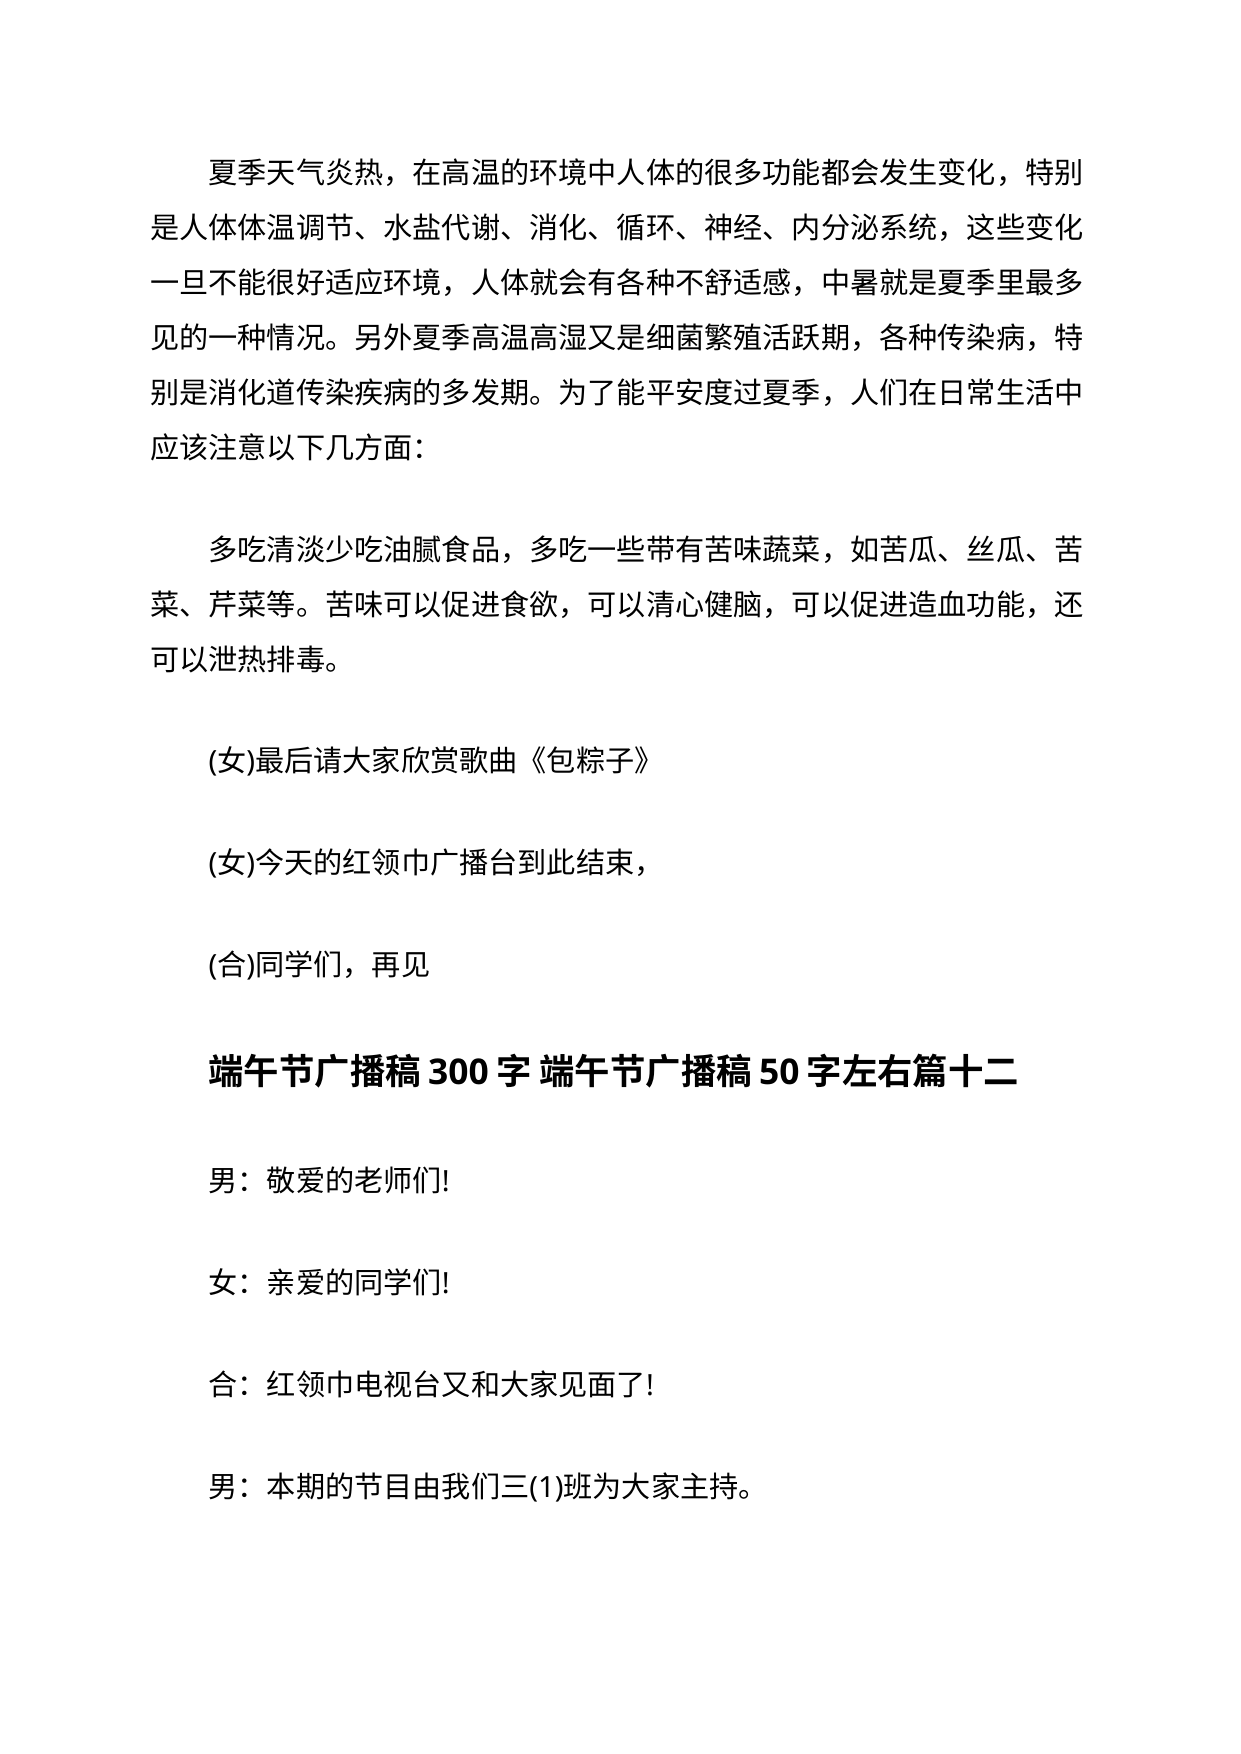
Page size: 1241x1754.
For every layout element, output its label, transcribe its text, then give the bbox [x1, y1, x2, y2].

text (合)同学们，再见 [150, 942, 1090, 984]
text 男：本期的节目由我们三(1)班为大家主持。 [150, 1463, 1090, 1506]
text 男：敬爱的老师们! [150, 1157, 1090, 1200]
text 女：亲爱的同学们! [150, 1259, 1090, 1302]
text 多吃清淡少吃油腻食品，多吃一些带有苦味蔬菜，如苦瓜、丝瓜、苦菜、芹菜等。苦味可以促进食欲，可以清心健脑，可以促进造血功能，还可以泄热排毒。 [150, 526, 1090, 678]
text (女)今天的红领巾广播台到此结束， [150, 840, 1090, 882]
text 端午节广播稿300字 端午节广播稿50字左右篇十二 [150, 1044, 1090, 1095]
text 夏季天气炎热，在高温的环境中人体的很多功能都会发生变化，特别是人体体温调节、水盐代谢、消化、循环、神经、内分泌系统，这些变化一旦不能很好适应环境，人体就会有各种不舒适感，中暑就是夏季里最多见的一种情况。另外夏季高温高湿又是细菌繁殖活跃期，各种传染病，特别是消化道传染疾病的多发期。为了能平安度过夏季，人们在日常生活中应该注意以下几方面： [150, 150, 1090, 467]
text 合：红领巾电视台又和大家见面了! [150, 1361, 1090, 1404]
text (女)最后请大家欣赏歌曲《包粽子》 [150, 738, 1090, 780]
